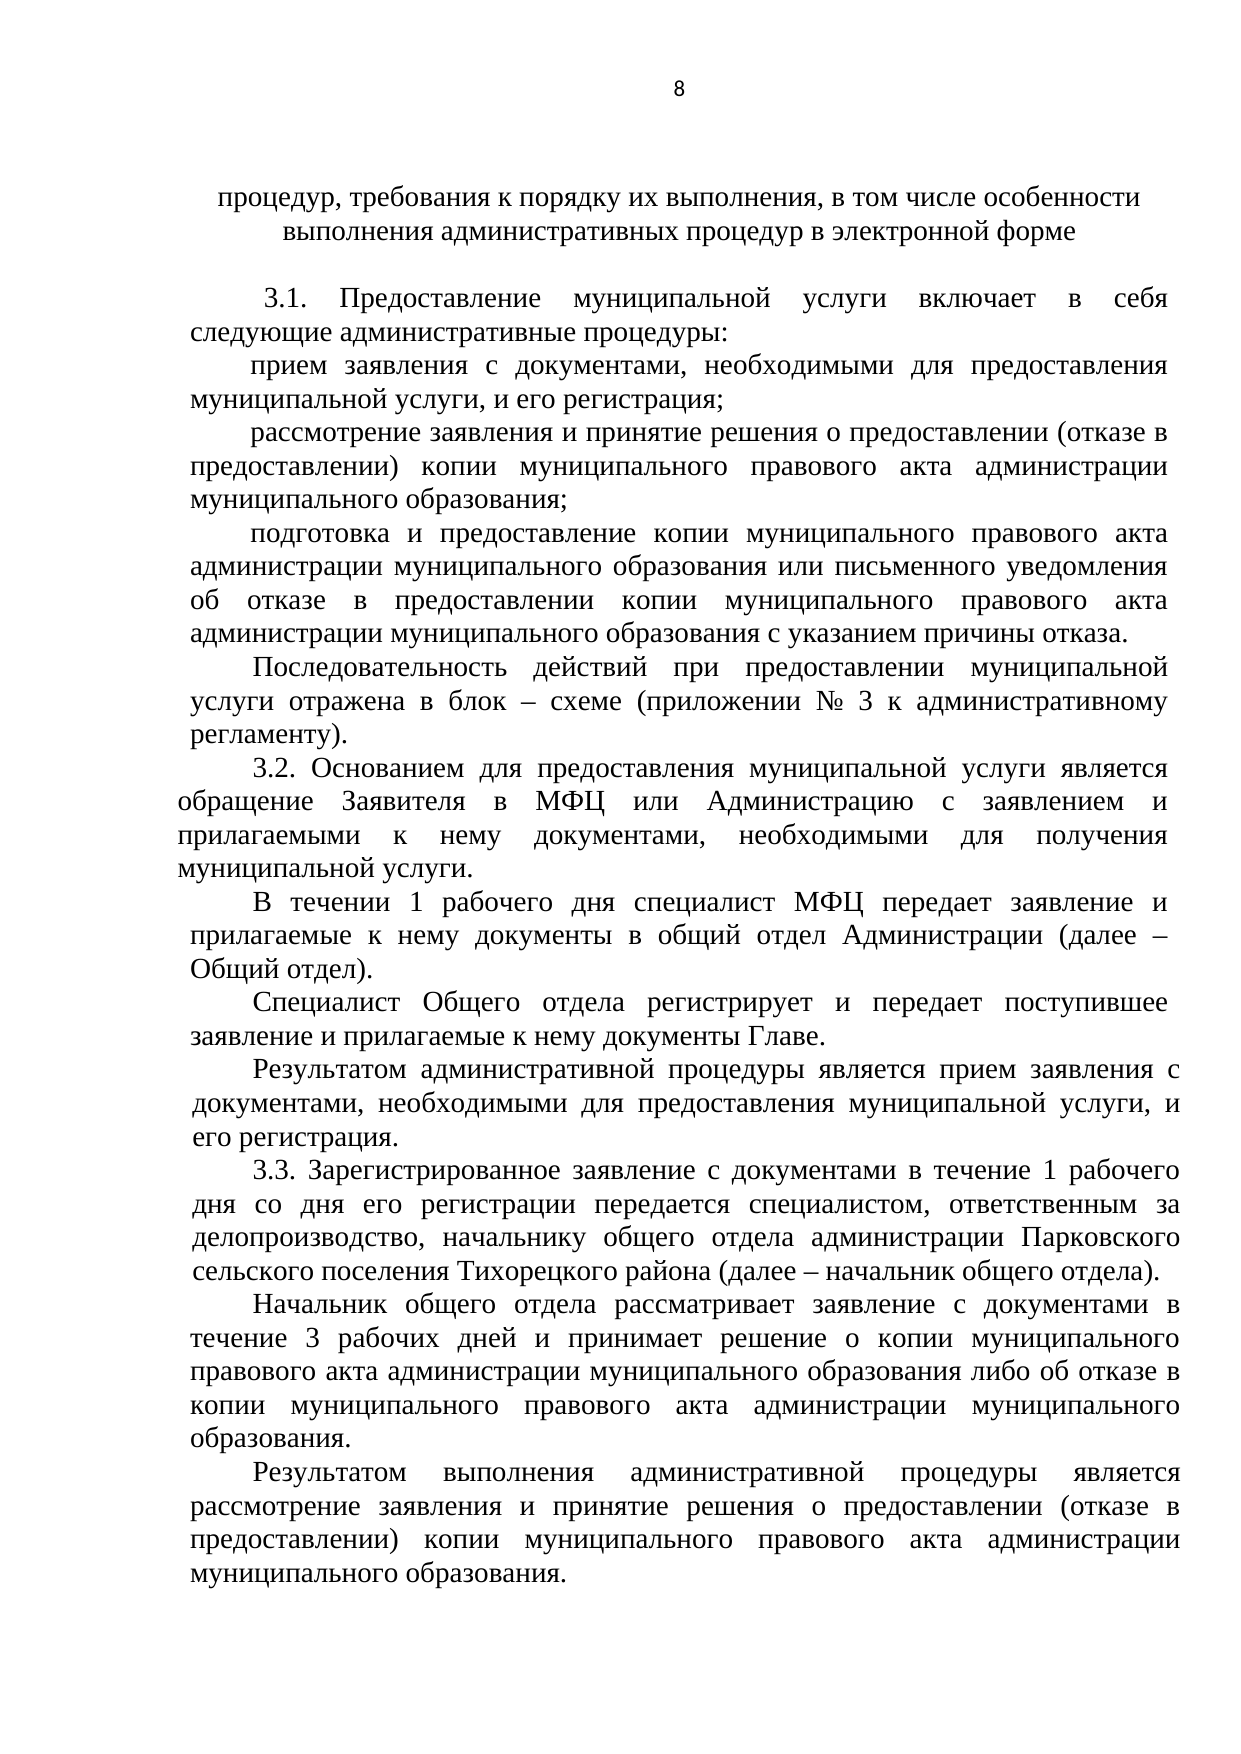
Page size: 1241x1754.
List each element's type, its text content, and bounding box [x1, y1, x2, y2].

text подготовка и предоставление копии муниципального правового акта администрации муниципального образования или письменного уведомления об отказе в предоставлении копии муниципального правового акта администрации муниципального образования с указанием причины отказа. [190, 515, 1169, 649]
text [177, 179, 1181, 247]
text Последовательность действий при предоставлении муниципальной услуги отражена в блок – схеме (приложении № 3 к административному регламенту). [190, 649, 1169, 750]
text 3.2. Основанием для предоставления муниципальной услуги является обращение Заявителя в МФЦ или Администрацию с заявлением и прилагаемыми к нему документами, необходимыми для получения муниципальной услуги. [177, 750, 1169, 884]
text Результатом административной процедуры является прием заявления с документами, необходимыми для предоставления муниципальной услуги, и его регистрация. [192, 1052, 1181, 1152]
text рассмотрение заявления и принятие решения о предоставлении (отказе в предоставлении) копии муниципального правового акта администрации муниципального образования; [190, 414, 1169, 515]
text Результатом выполнения административной процедуры является рассмотрение заявления и принятие решения о предоставлении (отказе в предоставлении) копии муниципального правового акта администрации муниципального образования. [190, 1454, 1181, 1588]
text В течении 1 рабочего дня специалист МФЦ передает заявление и прилагаемые к нему документы в общий отдел Администрации (далее – Общий отдел). [190, 884, 1169, 984]
text Специалист Общего отдела регистрирует и передает поступившее заявление и прилагаемые к нему документы Главе. [190, 984, 1169, 1052]
text 3.3. Зарегистрированное заявление с документами в течение 1 рабочего дня со дня его регистрации передается специалистом, ответственным за делопроизводство, начальнику общего отдела администрации Парковского сельского поселения Тихорецкого района (далее – начальник общего отдела). [192, 1152, 1181, 1286]
text 3.1. Предоставление муниципальной услуги включает в себя следующие административные процедуры: [190, 280, 1169, 347]
text Начальник общего отдела рассматривает заявление с документами в течение 3 рабочих дней и принимает решение о копии муниципального правового акта администрации муниципального образования либо об отказе в копии муниципального правового акта администрации муниципального образования. [190, 1286, 1181, 1454]
text прием заявления с документами, необходимыми для предоставления муниципальной услуги, и его регистрация; [190, 347, 1169, 414]
